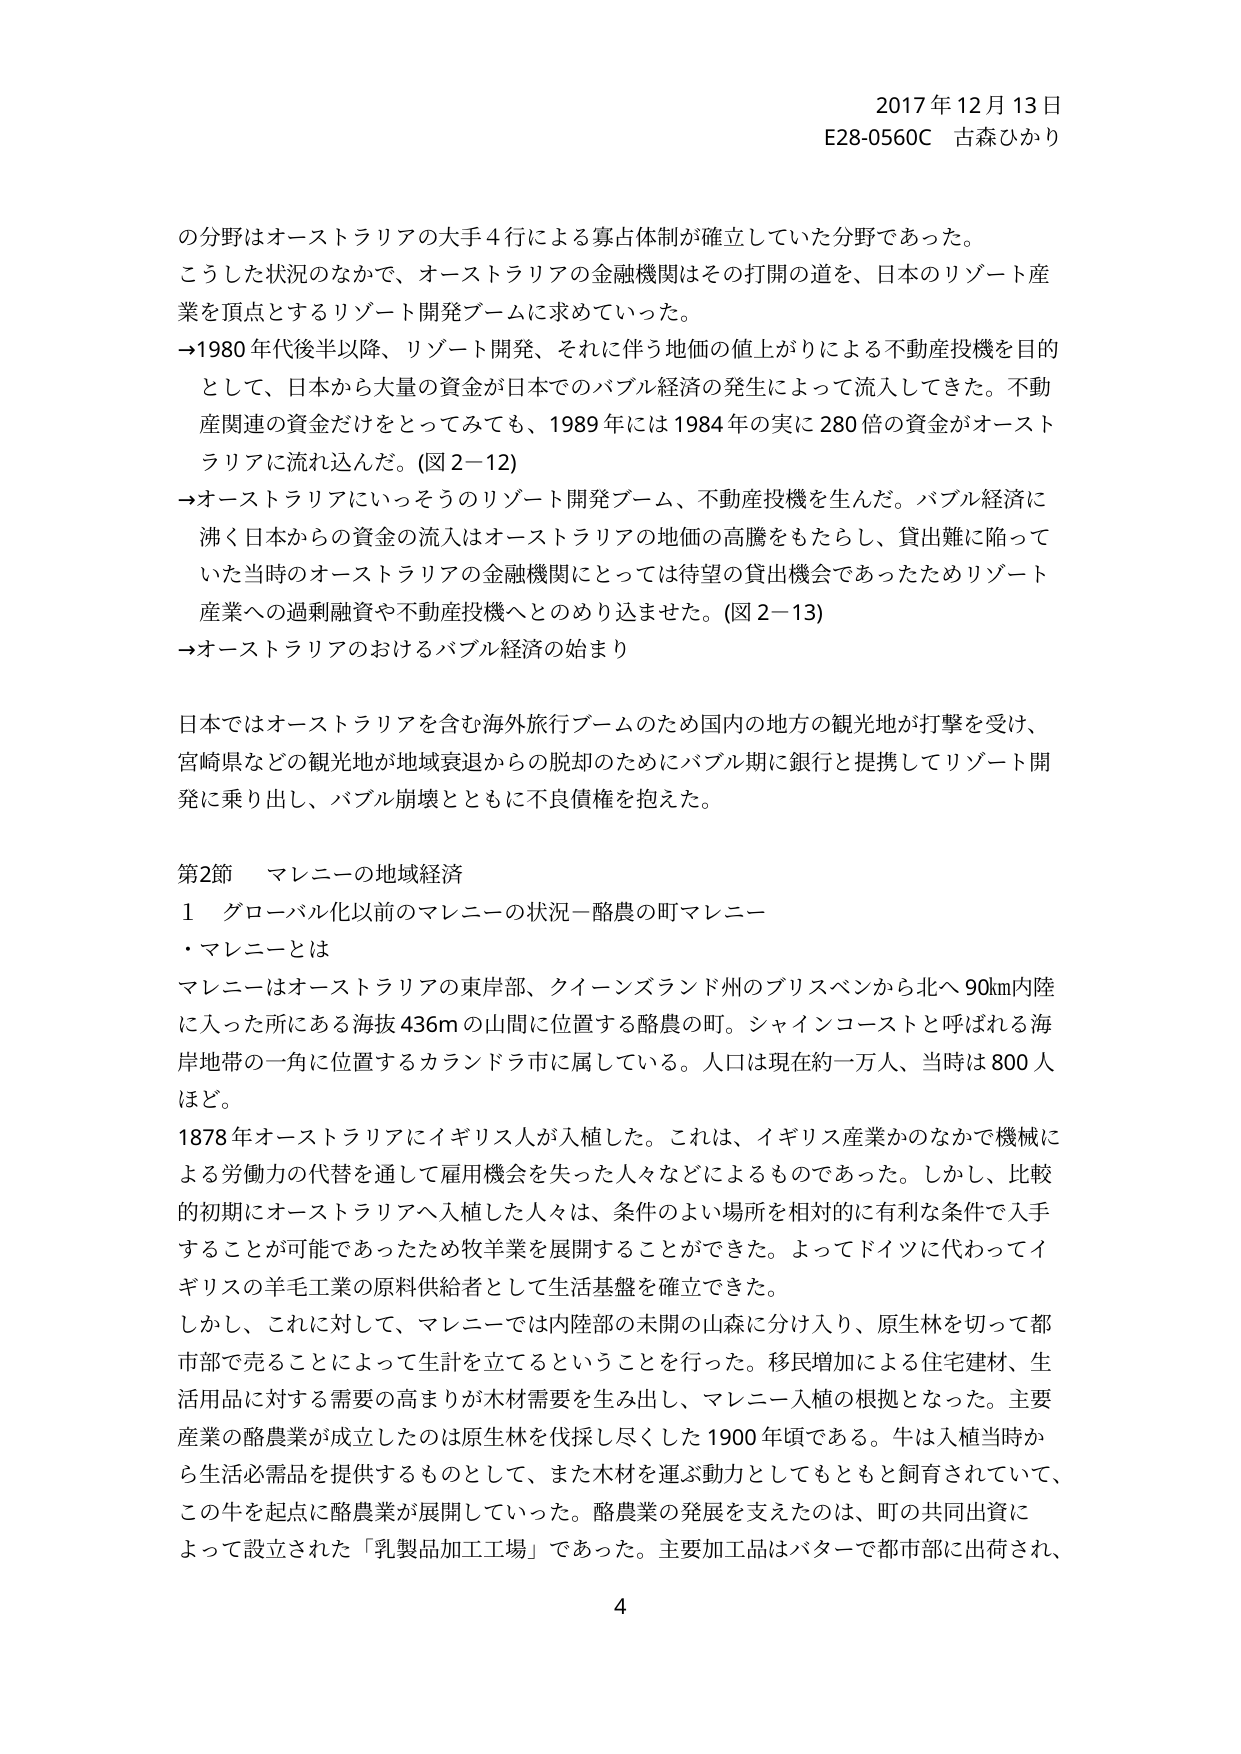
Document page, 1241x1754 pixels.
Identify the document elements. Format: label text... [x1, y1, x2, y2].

text →オーストラリアのおけるバブル経済の始まり [177, 629, 1063, 667]
text →1980年代後半以降、リゾート開発、それに伴う地価の値上がりによる不動産投機を目的として、日本から大量の資金が日本でのバブル経済の発生によって流入してきた。不動産関連の資金だけをとってみても、1989年には1984年の実に280倍の資金がオーストラリアに流れ込んだ。(図2－12) [177, 329, 1063, 479]
text 日本ではオーストラリアを含む海外旅行ブームのため国内の地方の観光地が打撃を受け、宮崎県などの観光地が地域衰退からの脱却のためにバブル期に銀行と提携してリゾート開発に乗り出し、バブル崩壊とともに不良債権を抱えた。 [177, 704, 1063, 817]
list マレニーの地域経済 [177, 854, 1063, 892]
text マレニーはオーストラリアの東岸部、クイーンズランド州のブリスベンから北へ90㎞内陸に入った所にある海抜436mの山間に位置する酪農の町。シャインコーストと呼ばれる海岸地帯の一角に位置するカランドラ市に属している。人口は現在約一万人、当時は800人ほど。 [177, 967, 1063, 1117]
text こうした状況のなかで、オーストラリアの金融機関はその打開の道を、日本のリゾート産業を頂点とするリゾート開発ブームに求めていった。 [177, 254, 1063, 329]
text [177, 1304, 1063, 1567]
text →オーストラリアにいっそうのリゾート開発ブーム、不動産投機を生んだ。バブル経済に沸く日本からの資金の流入はオーストラリアの地価の高騰をもたらし、貸出難に陥っていた当時のオーストラリアの金融機関にとっては待望の貸出機会であったためリゾート産業への過剰融資や不動産投機へとのめり込ませた。(図2－13) [177, 479, 1063, 629]
text １ グローバル化以前のマレニーの状況－酪農の町マレニー [177, 892, 1063, 929]
text ・マレニーとは [177, 929, 1063, 967]
text 1878年オーストラリアにイギリス人が入植した。これは、イギリス産業かのなかで機械による労働力の代替を通して雇用機会を失った人々などによるものであった。しかし、比較的初期にオーストラリアへ入植した人々は、条件のよい場所を相対的に有利な条件で入手することが可能であったため牧羊業を展開することができた。よってドイツに代わってイギリスの羊毛工業の原料供給者として生活基盤を確立できた。 [177, 1117, 1063, 1304]
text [177, 217, 1063, 254]
